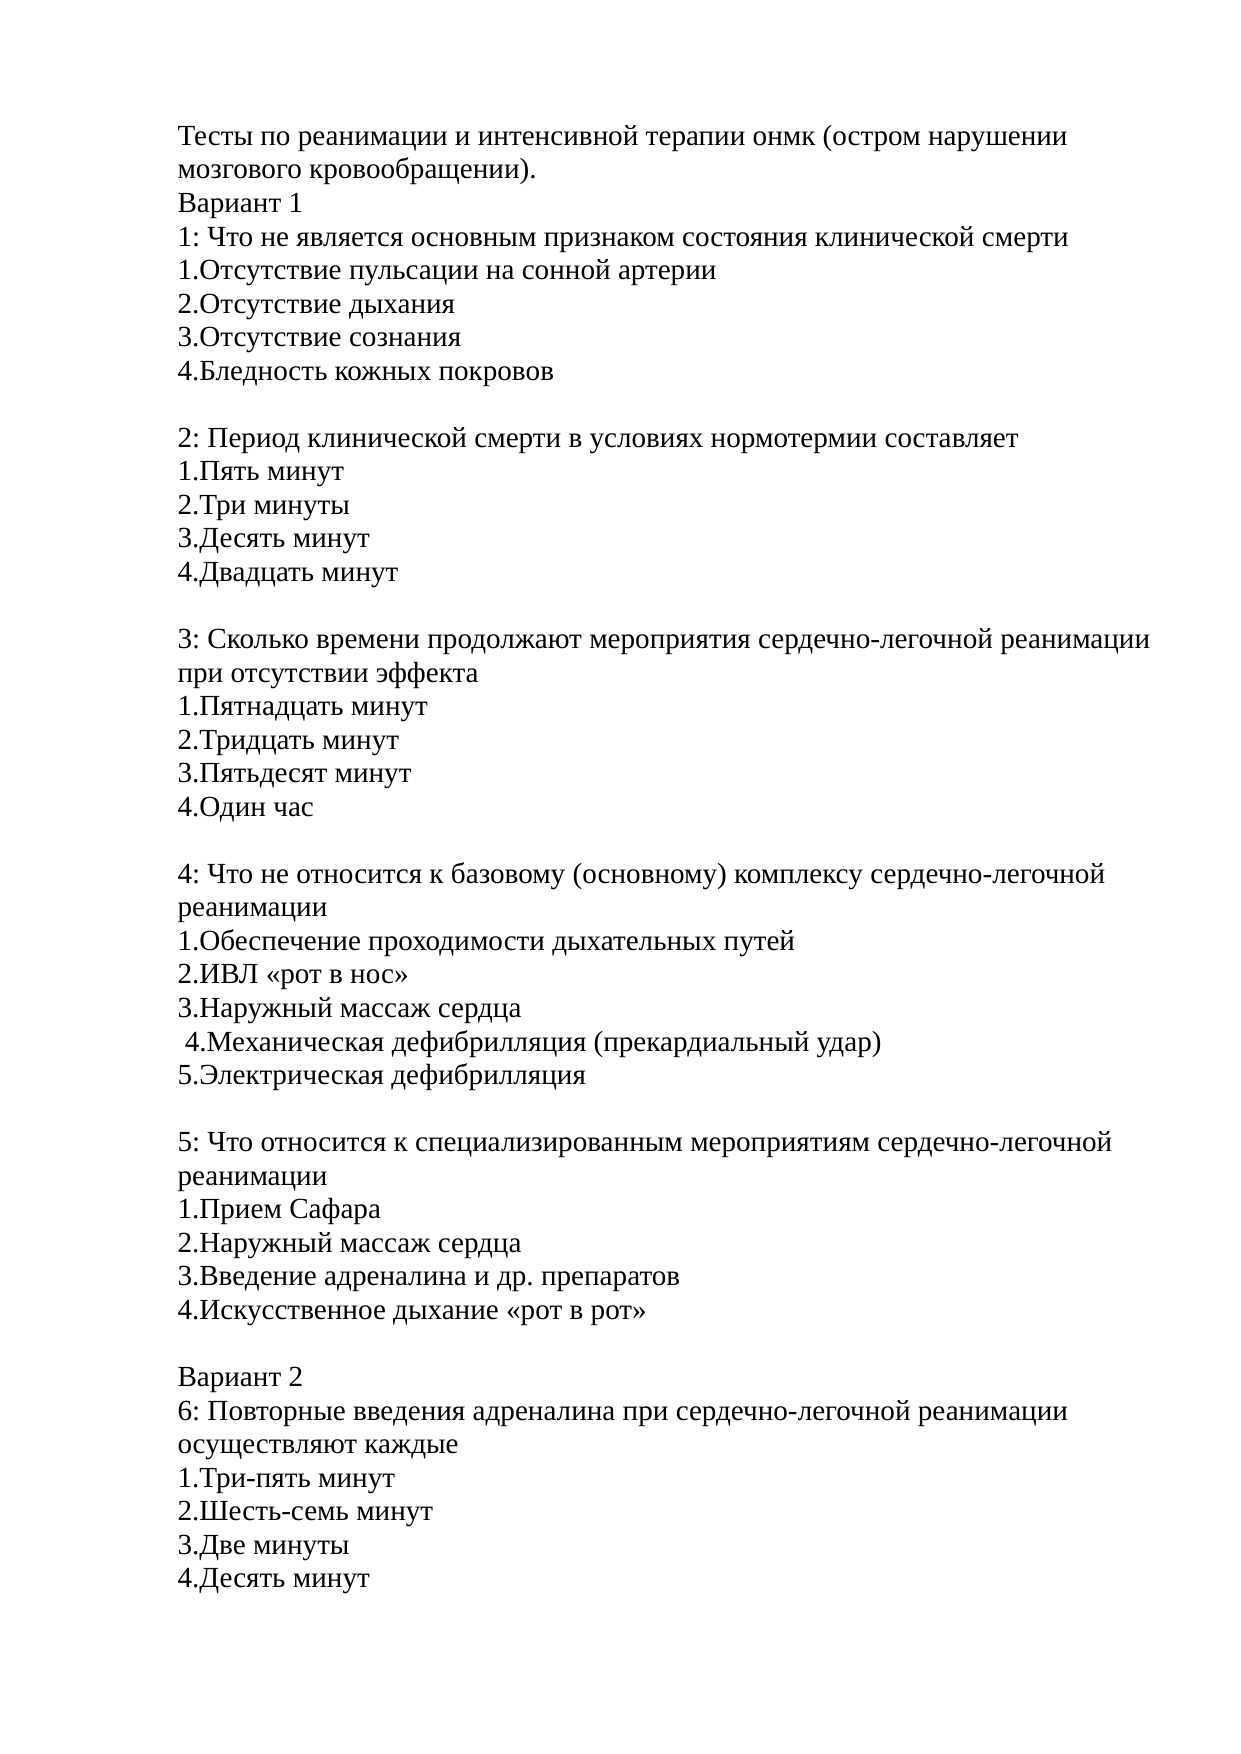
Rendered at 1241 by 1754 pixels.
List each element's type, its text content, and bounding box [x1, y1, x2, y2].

text 2.Шесть-семь минут [177, 1493, 1152, 1527]
text 4.Десять минут [177, 1560, 1152, 1594]
text 5.Электрическая дефибрилляция [177, 1057, 1152, 1091]
text 4.Механическая дефибрилляция (прекардиальный удар) [177, 1024, 1152, 1057]
text 4.Двадцать минут [177, 554, 1152, 588]
text 4.Искусственное дыхание «рот в рот» [177, 1292, 1152, 1326]
text Вариант 1 [177, 185, 1152, 219]
text 3.Десять минут [177, 521, 1152, 554]
text 5: Что относится к специализированным мероприятиям сердечно-легочной реанимации [177, 1124, 1152, 1191]
text 1.Пять минут [177, 453, 1152, 487]
text 1: Что не является основным признаком состояния клинической смерти [177, 219, 1152, 252]
text 4: Что не относится к базовому (основному) комплексу сердечно-легочной реанимации [177, 856, 1152, 923]
text 2.ИВЛ «рот в нос» [177, 957, 1152, 990]
text 2.Наружный массаж сердца [177, 1225, 1152, 1258]
text 1.Три-пять минут [177, 1460, 1152, 1493]
text 3.Отсутствие сознания [177, 319, 1152, 353]
text 1.Прием Сафара [177, 1191, 1152, 1225]
text 3.Пятьдесят минут [177, 755, 1152, 789]
text 3.Наружный массаж сердца [177, 990, 1152, 1024]
text Вариант 2 [177, 1359, 1152, 1393]
text 1.Отсутствие пульсации на сонной артерии [177, 252, 1152, 286]
text 2.Отсутствие дыхания [177, 286, 1152, 319]
text 2.Тридцать минут [177, 722, 1152, 755]
text 2: Период клинической смерти в условиях нормотермии составляет [177, 420, 1152, 453]
text 1.Пятнадцать минут [177, 688, 1152, 722]
text 6: Повторные введения адреналина при сердечно-легочной реанимации осуществляют каждые [177, 1393, 1152, 1460]
text 3: Сколько времени продолжают мероприятия сердечно-легочной реанимации при отсутствии эффекта [177, 621, 1152, 688]
text 4.Бледность кожных покровов [177, 353, 1152, 386]
text 1.Обеспечение проходимости дыхательных путей [177, 923, 1152, 957]
text 3.Введение адреналина и др. препаратов [177, 1258, 1152, 1292]
text 4.Один час [177, 789, 1152, 822]
text 2.Три минуты [177, 487, 1152, 521]
text Тесты по реанимации и интенсивной терапии онмк (остром нарушении мозгового кровообращении). [177, 118, 1152, 185]
text 3.Две минуты [177, 1527, 1152, 1560]
